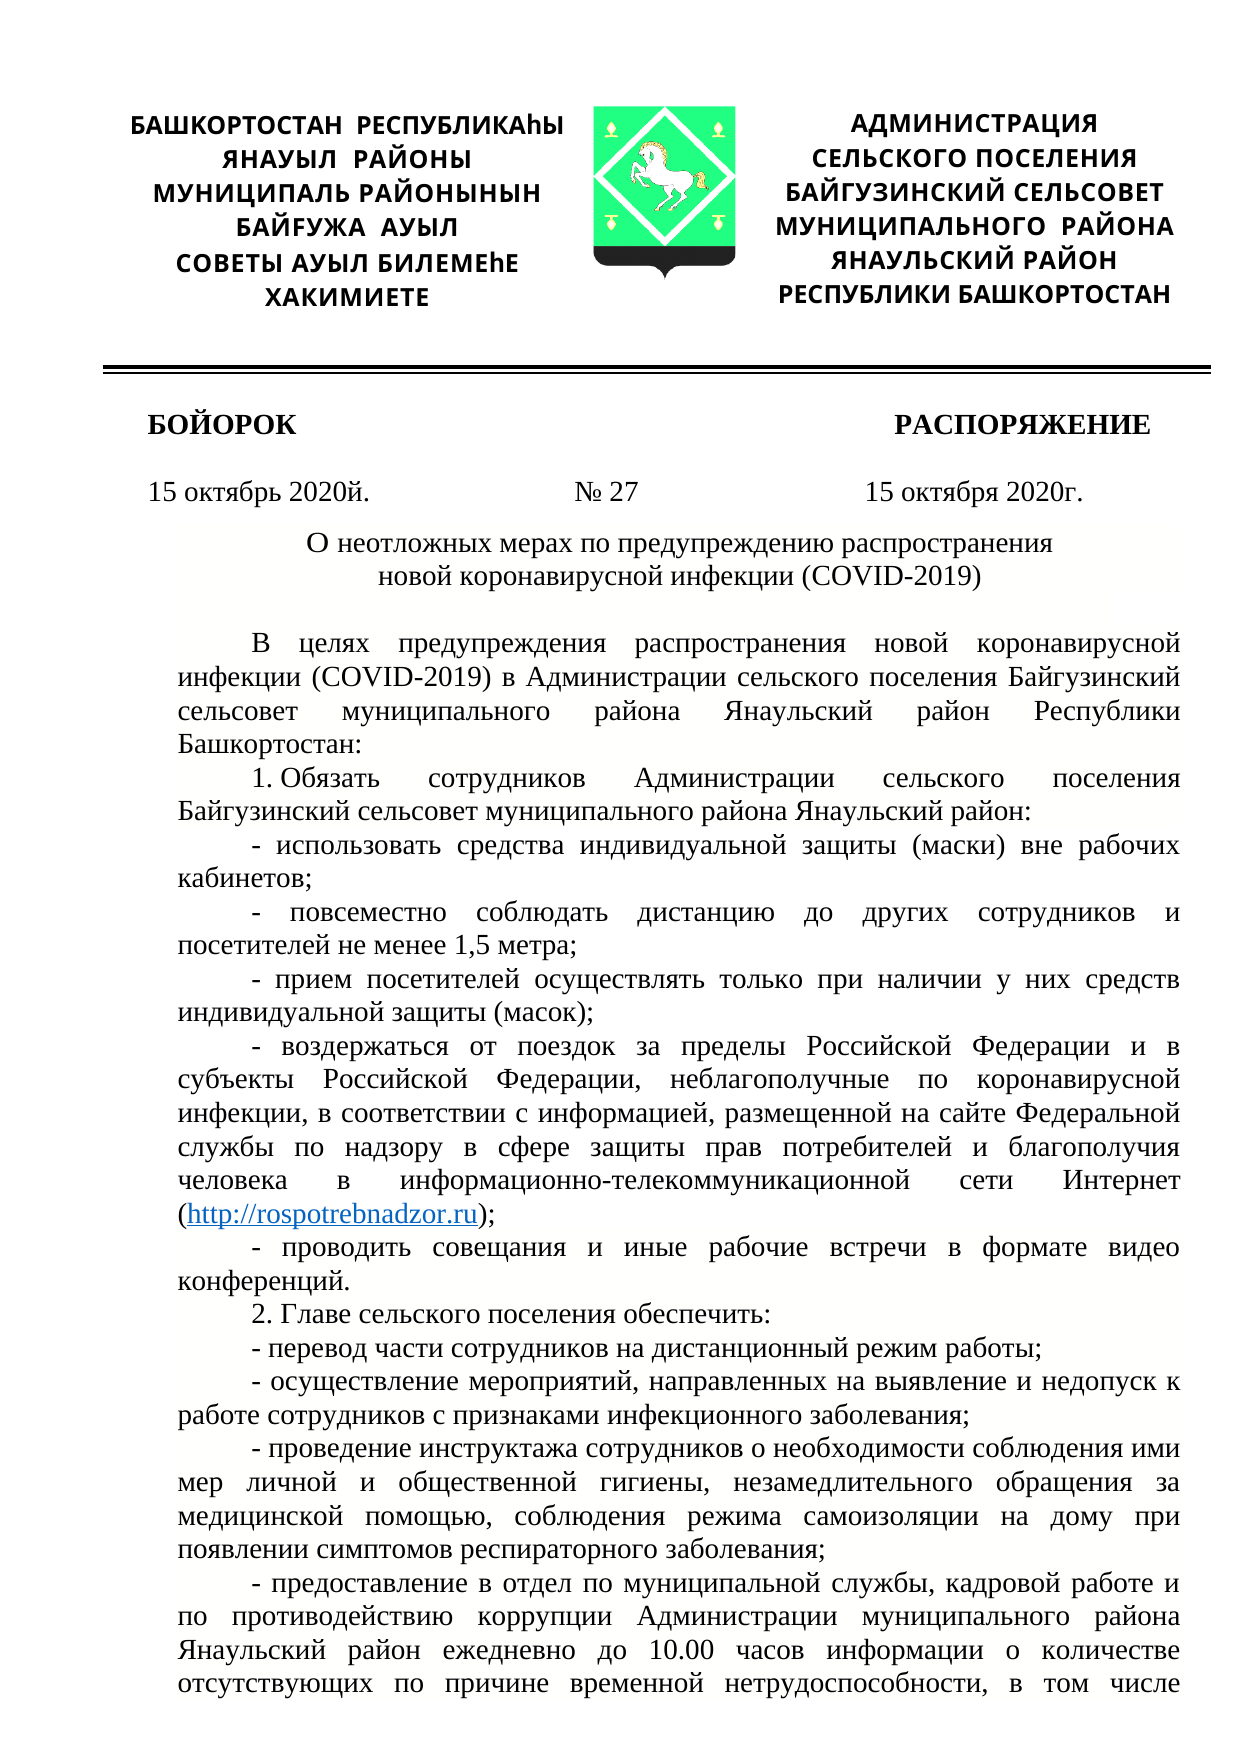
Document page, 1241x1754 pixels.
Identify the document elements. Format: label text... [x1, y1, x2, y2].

text - осуществление мероприятий, направленных на выявление и недопуск к работе сотрудников с признаками инфекционного заболевания; [177, 1363, 1181, 1431]
text 15 октябрь 2020й. № 27 15 октября 2020г. [133, 474, 1181, 508]
text - использовать средства индивидуальной защиты (маски) вне рабочих кабинетов; [177, 827, 1181, 894]
text - повсеместно соблюдать дистанцию до других сотрудников и посетителей не менее 1,5 метра; [177, 894, 1181, 961]
text В целях предупреждения распространения новой коронавирусной инфекции (COVID-2019) в Администрации сельского поселения Байгузинский сельсовет муниципального района Янаульский район Республики Башкортостан: [177, 626, 1181, 760]
text БОЙОРОК РАСПОРЯЖЕНИЕ [118, 407, 1181, 441]
text О неотложных мерах по предупреждению распространения [177, 525, 1182, 558]
text - проведение инструктажа сотрудников о необходимости соблюдения ими мер личной и общественной гигиены, незамедлительного обращения за медицинской помощью, соблюдения режима самоизоляции на дому при появлении симптомов респираторного заболевания; [177, 1431, 1181, 1565]
text новой коронавирусной инфекции (COVID-2019) [177, 558, 1182, 592]
text - проводить совещания и иные рабочие встречи в формате видео конференций. [177, 1229, 1181, 1296]
table_header БАШKОРТОСТАН РЕСПУБЛИКАhЫ ЯHАУЫЛ РАЙОНЫ МУНИЦИПАЛЬ РАЙОНЫНЫН БАЙFУЖА АУЫЛ СОВЕТЫ АУЫЛ БИЛEМEhЕ ХАКИМИEТЕ [103, 106, 591, 364]
text - перевод части сотрудников на дистанционный режим работы; [177, 1330, 1181, 1363]
text - прием посетителей осуществлять только при наличии у них средств индивидуальной защиты (масок); [177, 961, 1181, 1028]
table_header Администрация сельского поселения байгузинский сельсовет МУНИЦИПАЛЬНОГО района ЯНАУЛЬСКИЙ РАЙОН РеспубликИ Башкортостан [738, 106, 1211, 364]
text 1. Обязать сотрудников Администрации сельского поселения Байгузинский сельсовет муниципального района Янаульский район: [177, 760, 1181, 827]
text - воздержаться от поездок за пределы Российской Федерации и в субъекты Российской Федерации, неблагополучные по коронавирусной инфекции, в соответствии с информацией, размещенной на сайте Федеральной службы по надзору в сфере защиты прав потребителей и благополучия человека в информационно-телекоммуникационной сети Интернет (http://rospotrebnadzor.ru); [177, 1028, 1181, 1229]
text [177, 1565, 1181, 1699]
text 2. Главе сельского поселения обеспечить: [177, 1296, 1181, 1330]
table_header [591, 106, 738, 364]
